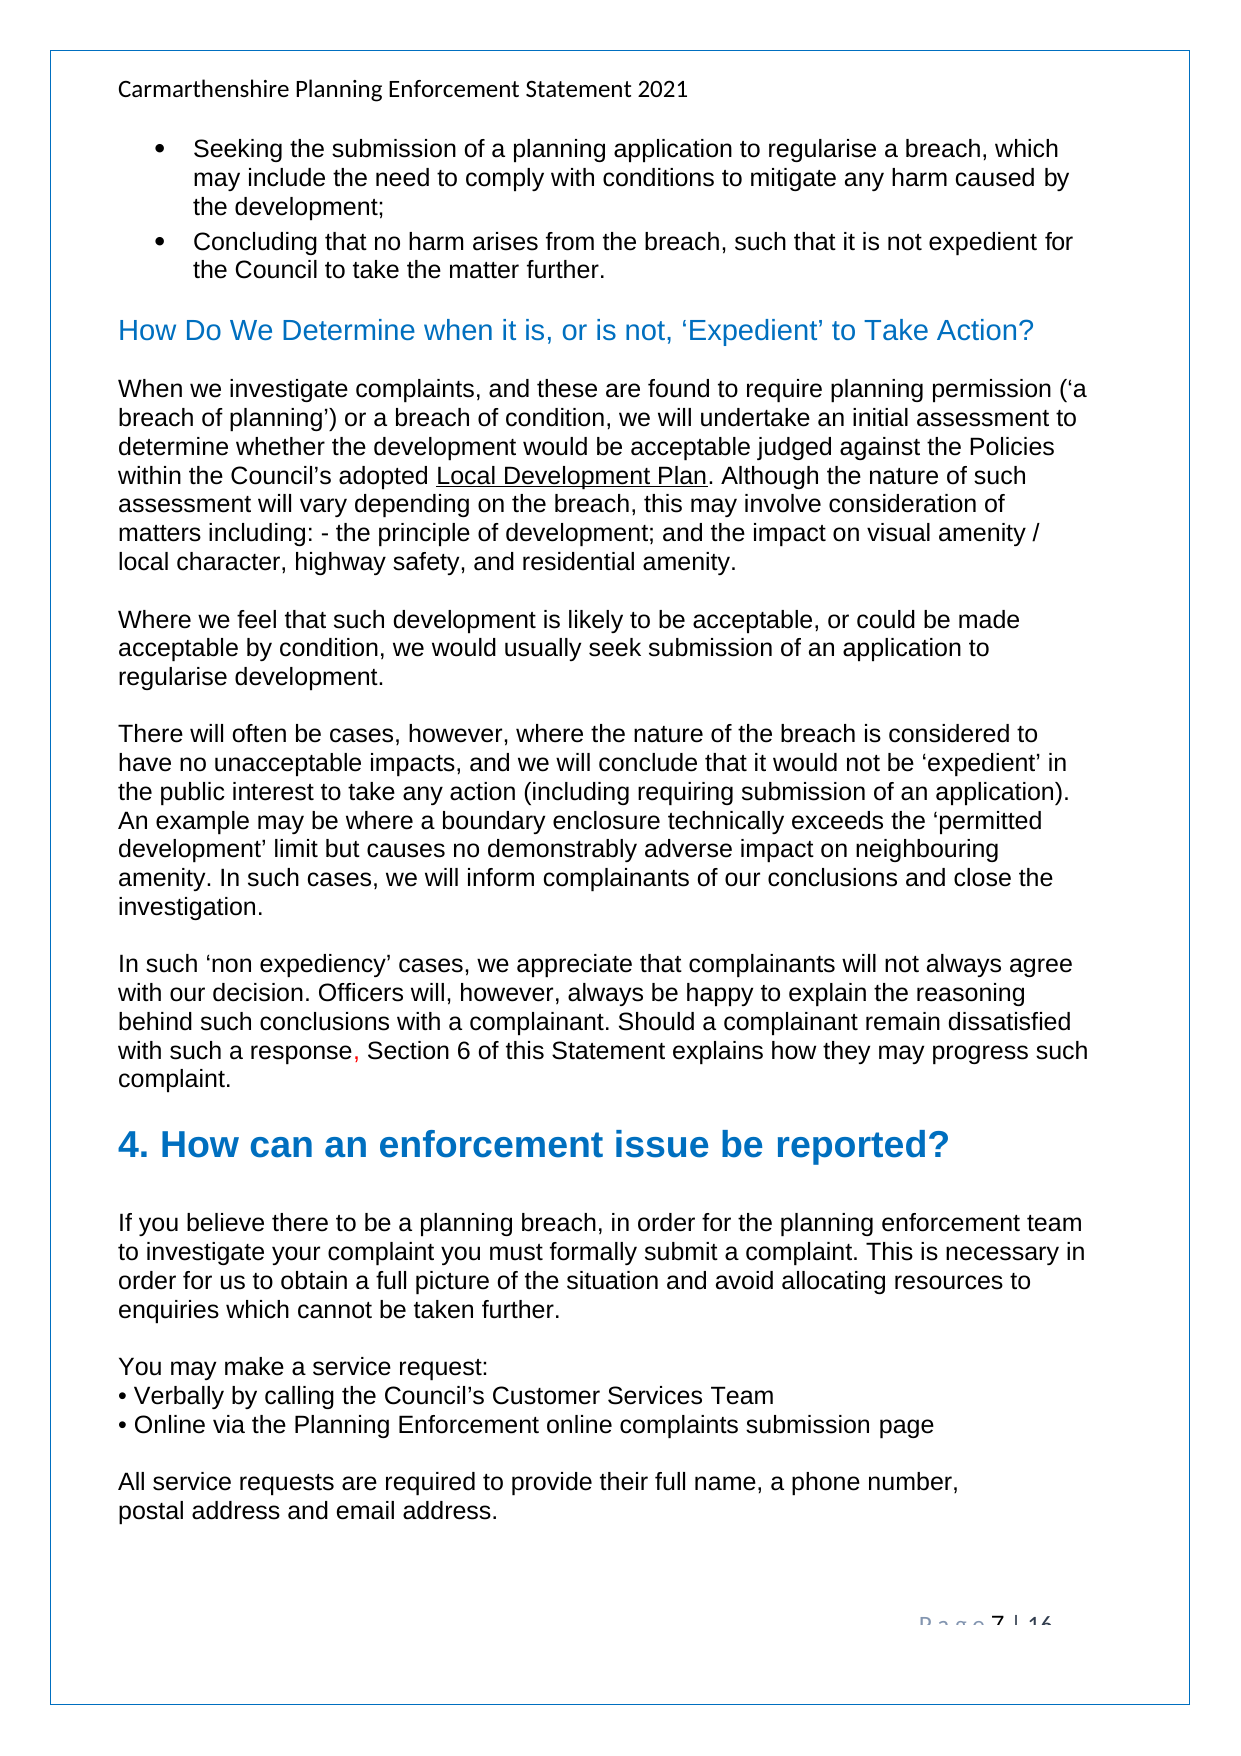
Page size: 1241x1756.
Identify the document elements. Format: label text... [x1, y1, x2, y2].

list Verbally by calling the Council’s Customer Services Team [118, 1381, 1103, 1410]
subtitle How Do We Determine when it is, or is not, ‘Expedient’ to Take Action? [118, 313, 1103, 347]
text Where we feel that such development is likely to be acceptable, or could be made acceptable by condition, we would usually seek submission of an application to regularise development. [118, 604, 1023, 691]
text All service requests are required to provide their full name, a phone number, postal address and email address. [118, 1467, 962, 1525]
list Concluding that no harm arises from the breach, such that it is not expedient for the Council to take the matter further. [155, 228, 1074, 284]
text In such ‘non expediency’ cases, we appreciate that complainants will not always agree with our decision. Officers will, however, always be happy to explain the reasoning behind such conclusions with a complainant. Should a complainant remain dissatisfied with such a response, Section 6 of this Statement explains how they may progress such complaint. [118, 949, 1099, 1093]
text You may make a service request: [118, 1352, 1103, 1381]
subtitle How can an enforcement issue be reported? [118, 1122, 1103, 1165]
text There will often be cases, however, where the nature of the breach is considered to have no unacceptable impacts, and we will conclude that it would not be ‘expedient’ in the public interest to take any action (including requiring submission of an application). An example may be where a boundary enclosure technically exceeds the ‘permitted development’ limit but causes no demonstrably adverse impact on neighbouring amenity. In such cases, we will inform complainants of our conclusions and close the investigation. [118, 719, 1073, 921]
list Online via the Planning Enforcement online complaints submission page [118, 1410, 1103, 1438]
text When we investigate complaints, and these are found to require planning permission (‘a breach of planning’) or a breach of condition, we will undertake an initial assessment to determine whether the development would be acceptable judged against the Policies within the Council’s adopted Local Development Plan. Although the nature of such assessment will vary depending on the breach, this may involve consideration of matters including: - the principle of development; and the impact on visual amenity / local character, highway safety, and residential amenity. [118, 374, 1089, 576]
list Seeking the submission of a planning application to regularise a breach, which may include the need to comply with conditions to mitigate any harm caused by the development; [155, 134, 1070, 221]
text If you believe there to be a planning breach, in order for the planning enforcement team to investigate your complaint you must formally submit a complaint. This is necessary in order for us to obtain a full picture of the situation and avoid allocating resources to enquiries which cannot be taken further. [118, 1208, 1088, 1323]
text Carmarthenshire Planning Enforcement Statement 2021 [118, 73, 1103, 104]
